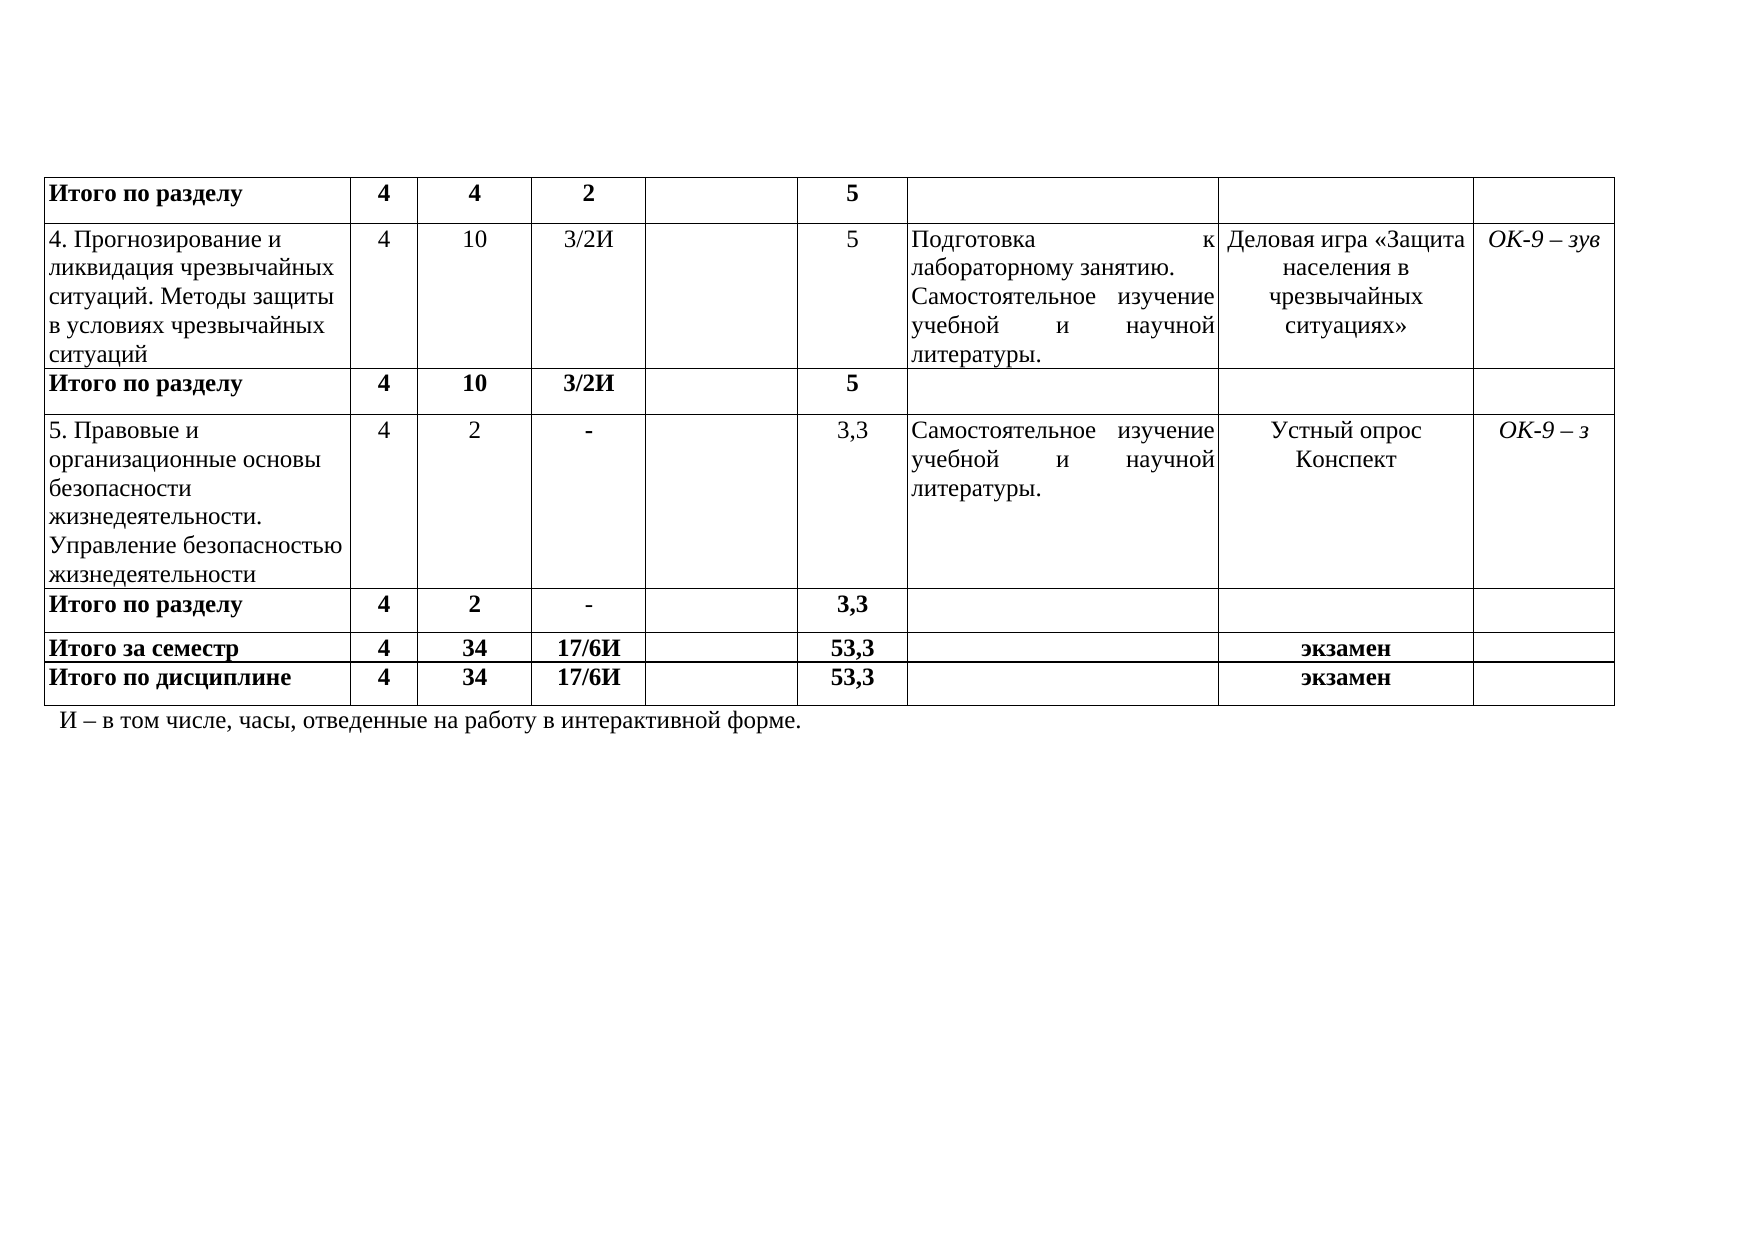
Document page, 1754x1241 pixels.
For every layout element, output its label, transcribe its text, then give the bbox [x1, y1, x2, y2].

table_cell [908, 178, 1218, 223]
table_cell Итого по разделу [45, 589, 350, 632]
table_cell 3/2И [532, 369, 645, 414]
table_cell 34 [418, 633, 531, 661]
table_cell 3/2И [532, 224, 645, 367]
table_cell [1474, 633, 1614, 661]
table_cell [646, 415, 797, 588]
table_cell 10 [418, 224, 531, 367]
table_cell 4. Прогнозирование и ликвидация чрезвычайных ситуаций. Методы защиты в условиях чрезвычайных ситуаций [45, 224, 350, 367]
table_cell - [532, 415, 645, 588]
table_cell Самостоятельное изучение учебной и научной литературы. [908, 415, 1218, 588]
table_cell 3,3 [798, 415, 907, 588]
table_cell 4 [351, 178, 417, 223]
table_cell Деловая игра «Защита населения в чрезвычайных ситуациях» [1219, 224, 1473, 367]
table_cell 53,3 [798, 663, 907, 704]
table_cell 2 [418, 589, 531, 632]
table_cell 17/6И [532, 633, 645, 661]
table_cell [646, 369, 797, 414]
table_cell 4 [418, 178, 531, 223]
table_cell 34 [418, 663, 531, 704]
table_cell ОК-9 – з [1474, 415, 1614, 588]
table_cell [646, 663, 797, 704]
table_cell 3,3 [798, 589, 907, 632]
table_cell [1219, 178, 1473, 223]
table_cell [1474, 589, 1614, 632]
table_cell 4 [351, 633, 417, 661]
table_cell [908, 369, 1218, 414]
table_cell [1219, 369, 1473, 414]
table_cell [646, 178, 797, 223]
table_cell Итого по разделу [45, 369, 350, 414]
table_cell Итого по разделу [45, 178, 350, 223]
table_cell 4 [351, 369, 417, 414]
table_cell ОК-9 – зув [1474, 224, 1614, 367]
table_cell [646, 224, 797, 367]
table_cell [646, 633, 797, 661]
table_cell 4 [351, 415, 417, 588]
table_cell - [532, 589, 645, 632]
table_cell 10 [418, 369, 531, 414]
table_cell 4 [351, 589, 417, 632]
table_cell [1474, 178, 1614, 223]
table_cell [908, 589, 1218, 632]
table_cell Итого по дисциплине [45, 663, 350, 704]
table_cell 17/6И [532, 663, 645, 704]
text И – в том числе, часы, отведенные на работу в интерактивной форме. [0, 706, 1636, 734]
table_cell Итого за семестр [45, 633, 350, 661]
table_cell экзамен [1219, 663, 1473, 704]
table_cell Устный опрос Конспект [1219, 415, 1473, 588]
table_cell 5. Правовые и организационные основы безопасности жизнедеятельности. Управление безопасностью жизнедеятельности [45, 415, 350, 588]
table_cell 4 [351, 224, 417, 367]
table_cell 2 [418, 415, 531, 588]
table_cell [908, 633, 1218, 661]
table_cell 4 [351, 663, 417, 704]
table_cell 5 [798, 178, 907, 223]
table_cell [1219, 589, 1473, 632]
table_cell 2 [532, 178, 645, 223]
table_cell [1474, 663, 1614, 704]
table_cell [908, 663, 1218, 704]
table_cell [1474, 369, 1614, 414]
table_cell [908, 224, 1218, 367]
table_cell 53,3 [798, 633, 907, 661]
table_cell 5 [798, 369, 907, 414]
table_cell [646, 589, 797, 632]
table_cell 5 [798, 224, 907, 367]
table_cell экзамен [1219, 633, 1473, 661]
